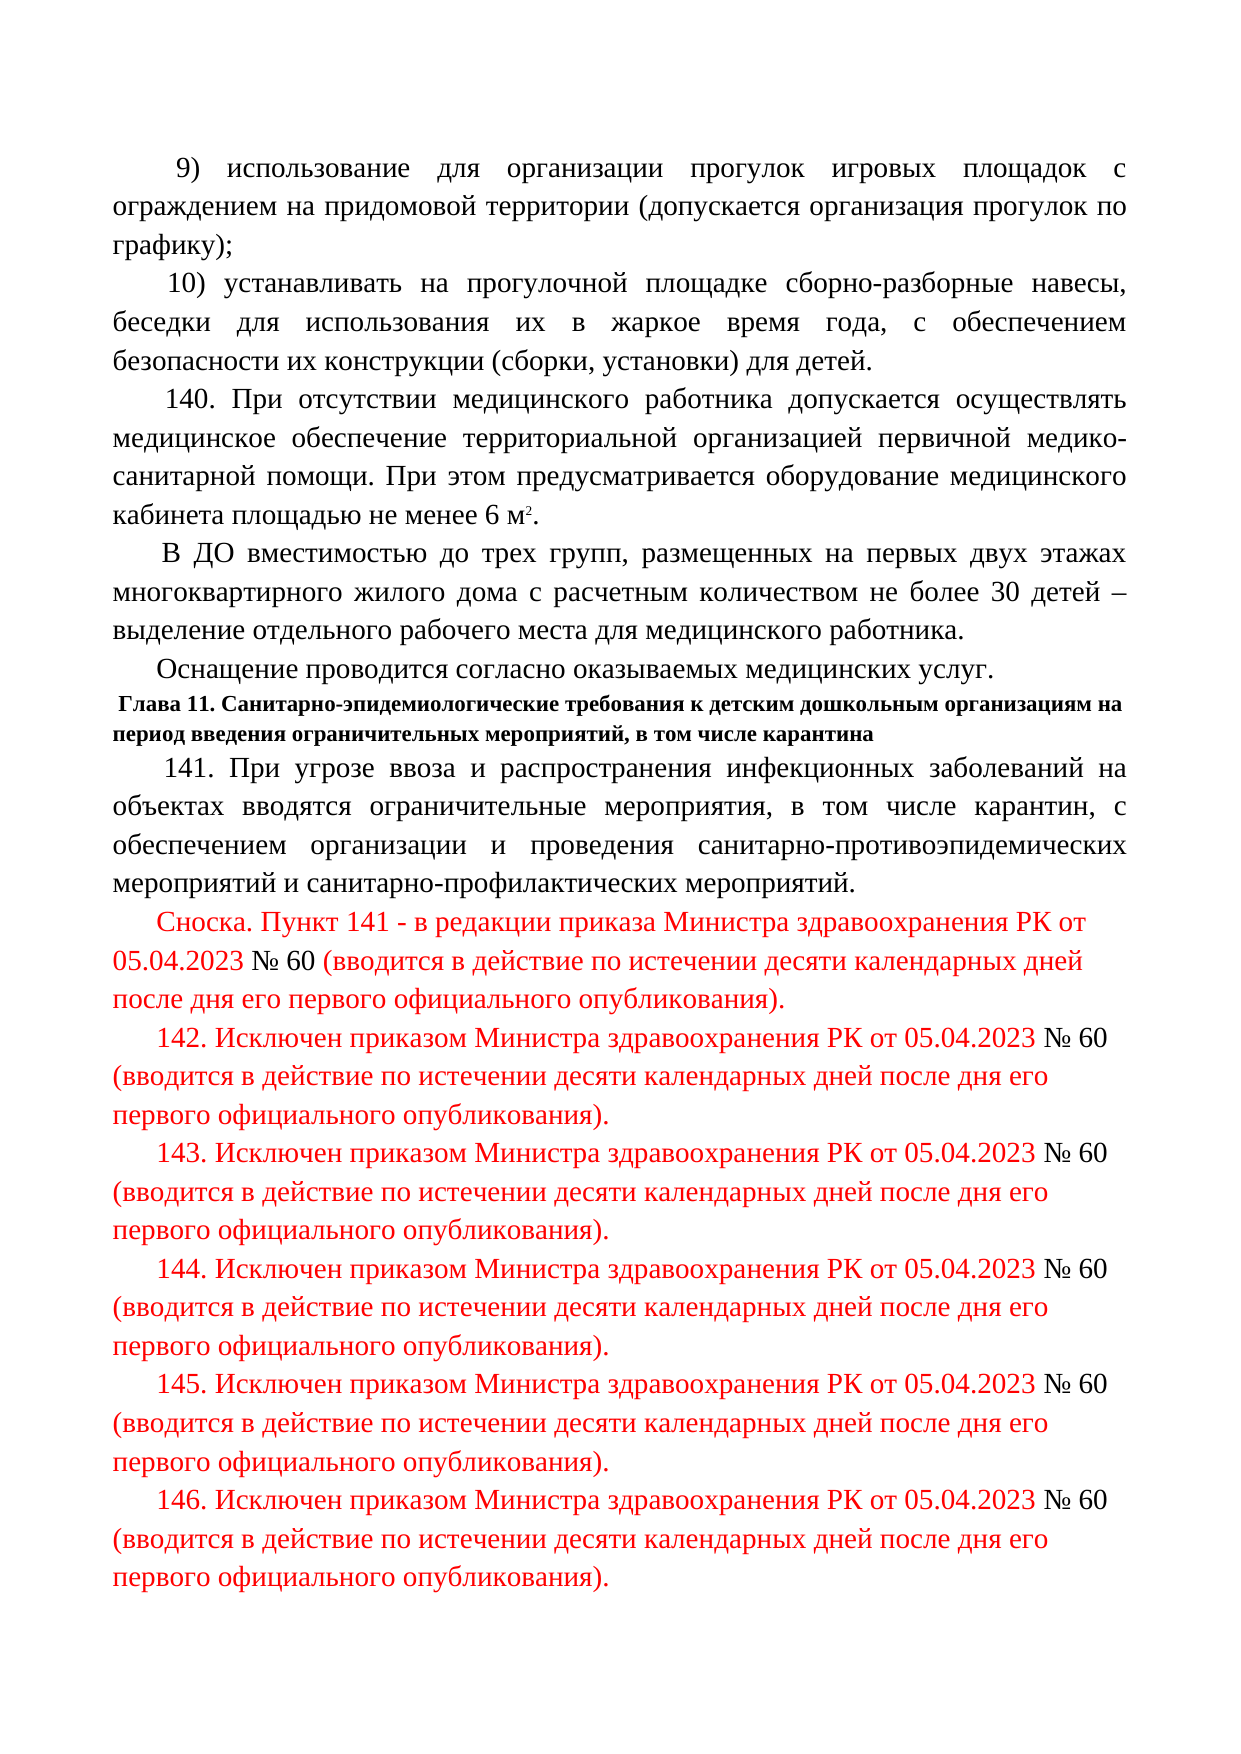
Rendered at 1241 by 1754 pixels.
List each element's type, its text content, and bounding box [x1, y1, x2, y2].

text 10) устанавливать на прогулочной площадке сборно-разборные навесы, беседки для использования их в жаркое время года, с обеспечением безопасности их конструкции (сборки, установки) для детей. [112, 266, 1128, 376]
text В ДО вместимостью до трех групп, размещенных на первых двух этажах многоквартирного жилого дома с расчетным количеством не более 30 детей – выделение отдельного рабочего места для медицинского работника. [112, 535, 1128, 646]
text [112, 904, 1128, 1593]
text 141. При угрозе ввоза и распространения инфекционных заболеваний на объектах вводятся ограничительные мероприятия, в том числе карантин, с обеспечением организации и проведения санитарно-противоэпидемических мероприятий и санитарно-профилактических мероприятий. [112, 750, 1128, 899]
text 140. При отсутствии медицинского работника допускается осуществлять медицинское обеспечение территориальной организацией первичной медико-санитарной помощи. При этом предусматривается оборудование медицинского кабинета площадью не менее 6 м2. [112, 381, 1128, 530]
text Глава 11. Санитарно-эпидемиологические требования к детским дошкольным организациям на период введения ограничительных мероприятий, в том числе карантина [112, 689, 1128, 746]
text 9) использование для организации прогулок игровых площадок с ограждением на придомовой территории (допускается организация прогулок по графику); [112, 150, 1128, 261]
text Оснащение проводится согласно оказываемых медицинских услуг. [112, 651, 1128, 684]
